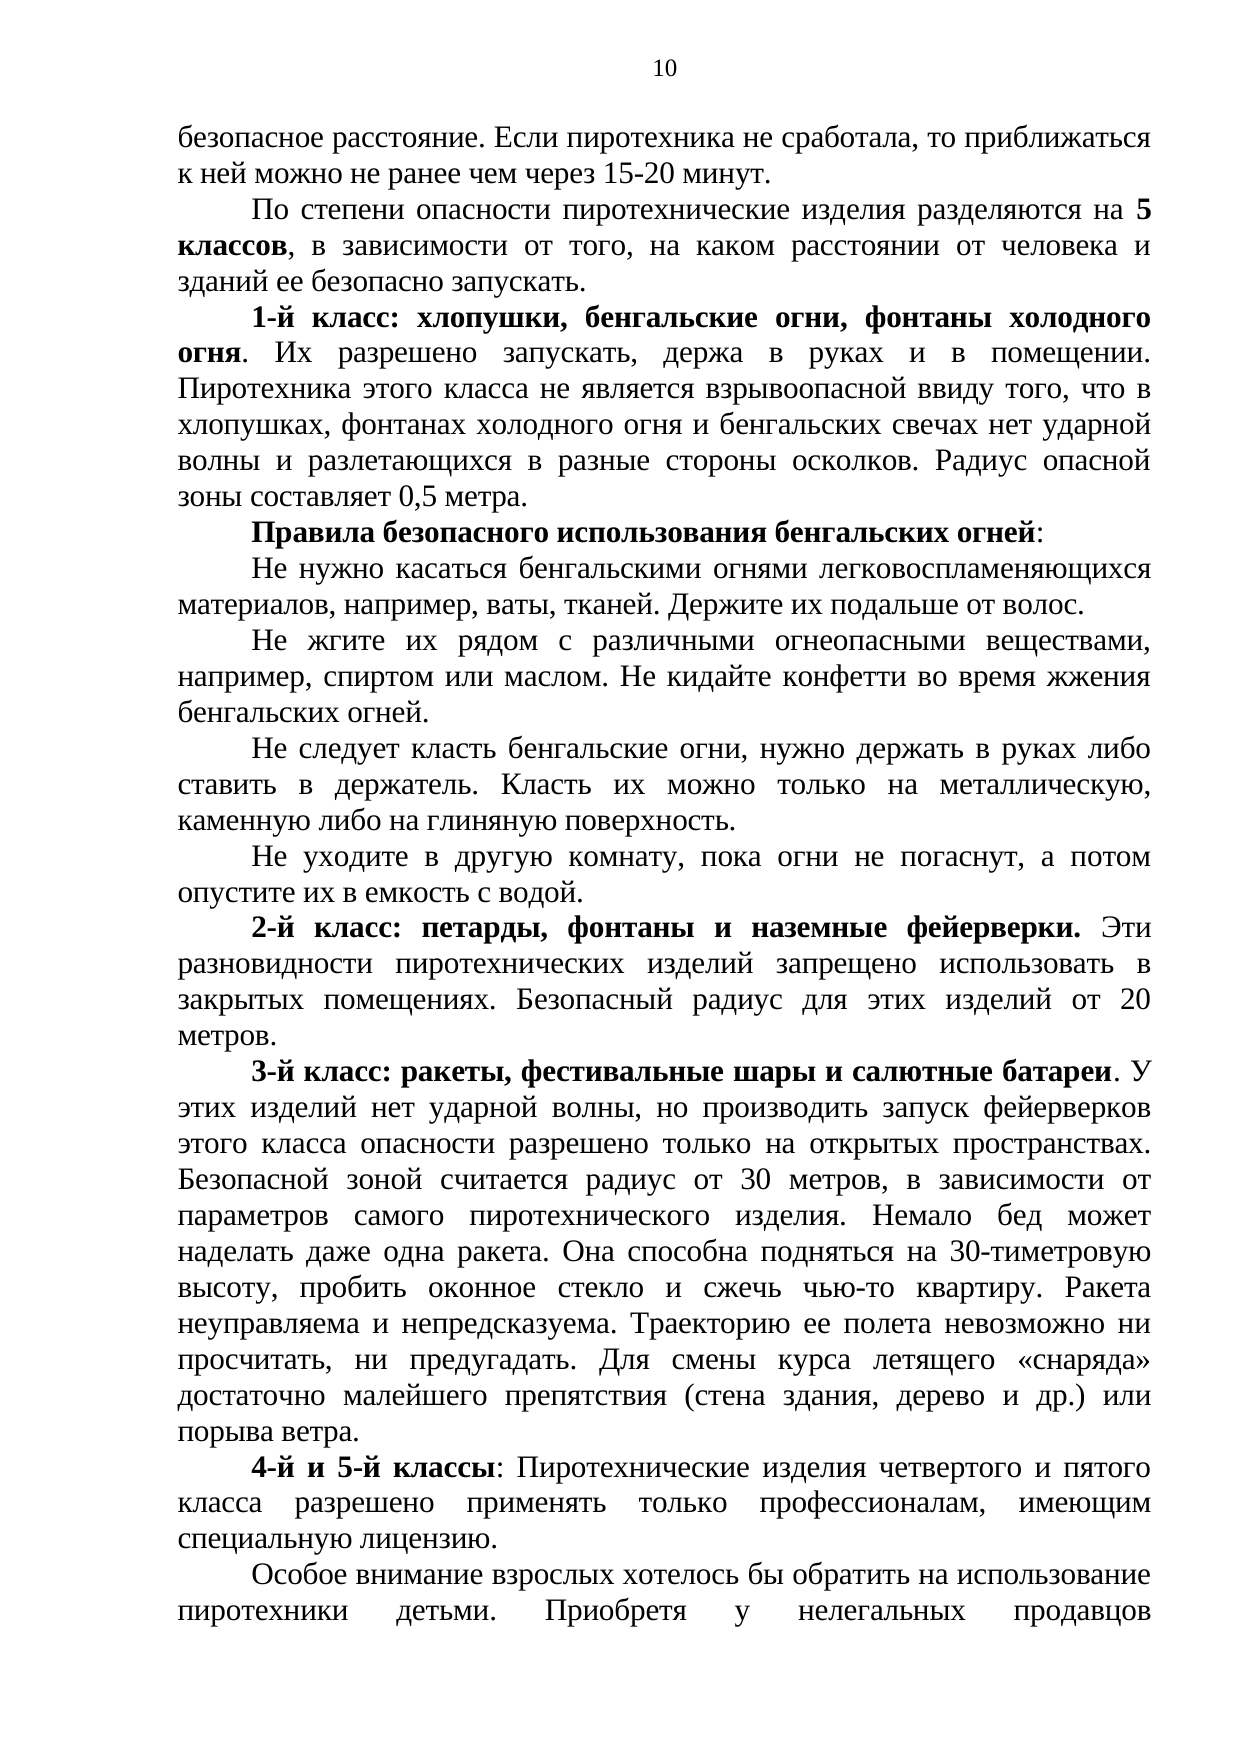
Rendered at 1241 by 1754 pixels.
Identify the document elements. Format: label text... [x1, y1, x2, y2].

text Не нужно касаться бенгальскими огнями легковоспламеняющихся материалов, например, ваты, тканей. Держите их подальше от волос. [177, 549, 1152, 621]
text 1-й класс: хлопушки, бенгальские огни, фонтаны холодного огня. Их разрешено запускать, держа в руках и в помещении. Пиротехника этого класса не является взрывоопасной ввиду того, что в хлопушках, фонтанах холодного огня и бенгальских свечах нет ударной волны и разлетающихся в разные стороны осколков. Радиус опасной зоны составляет 0,5 метра. [177, 298, 1152, 513]
text Не уходите в другую комнату, пока огни не погаснут, а потом опустите их в емкость с водой. [177, 837, 1152, 909]
text 4-й и 5-й классы: Пиротехнические изделия четвертого и пятого класса разрешено применять только профессионалам, имеющим специальную лицензию. [177, 1448, 1152, 1556]
text 3-й класс: ракеты, фестивальные шары и салютные батареи. У этих изделий нет ударной волны, но производить запуск фейерверков этого класса опасности разрешено только на открытых пространствах. Безопасной зоной считается радиус от 30 метров, в зависимости от параметров самого пиротехнического изделия. Немало бед может наделать даже одна ракета. Она способна подняться на 30-тиметровую высоту, пробить оконное стекло и сжечь чью-то квартиру. Ракета неуправляема и непредсказуема. Траекторию ее полета невозможно ни просчитать, ни предугадать. Для смены курса летящего «снаряда» достаточно малейшего препятствия (стена здания, дерево и др.) или порыва ветра. [177, 1052, 1152, 1448]
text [177, 118, 1152, 190]
text Правила безопасного использования бенгальских огней: [177, 513, 1152, 549]
text Не следует класть бенгальские огни, нужно держать в руках либо ставить в держатель. Класть их можно только на металлическую, каменную либо на глиняную поверхность. [177, 729, 1152, 837]
text Не жгите их рядом с различными огнеопасными веществами, например, спиртом или маслом. Не кидайте конфетти во время жжения бенгальских огней. [177, 621, 1152, 729]
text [177, 1556, 1152, 1627]
text По степени опасности пиротехнические изделия разделяются на 5 классов, в зависимости от того, на каком расстоянии от человека и зданий ее безопасно запускать. [177, 190, 1152, 298]
text 2-й класс: петарды, фонтаны и наземные фейерверки. Эти разновидности пиротехнических изделий запрещено использовать в закрытых помещениях. Безопасный радиус для этих изделий от 20 метров. [177, 909, 1152, 1052]
